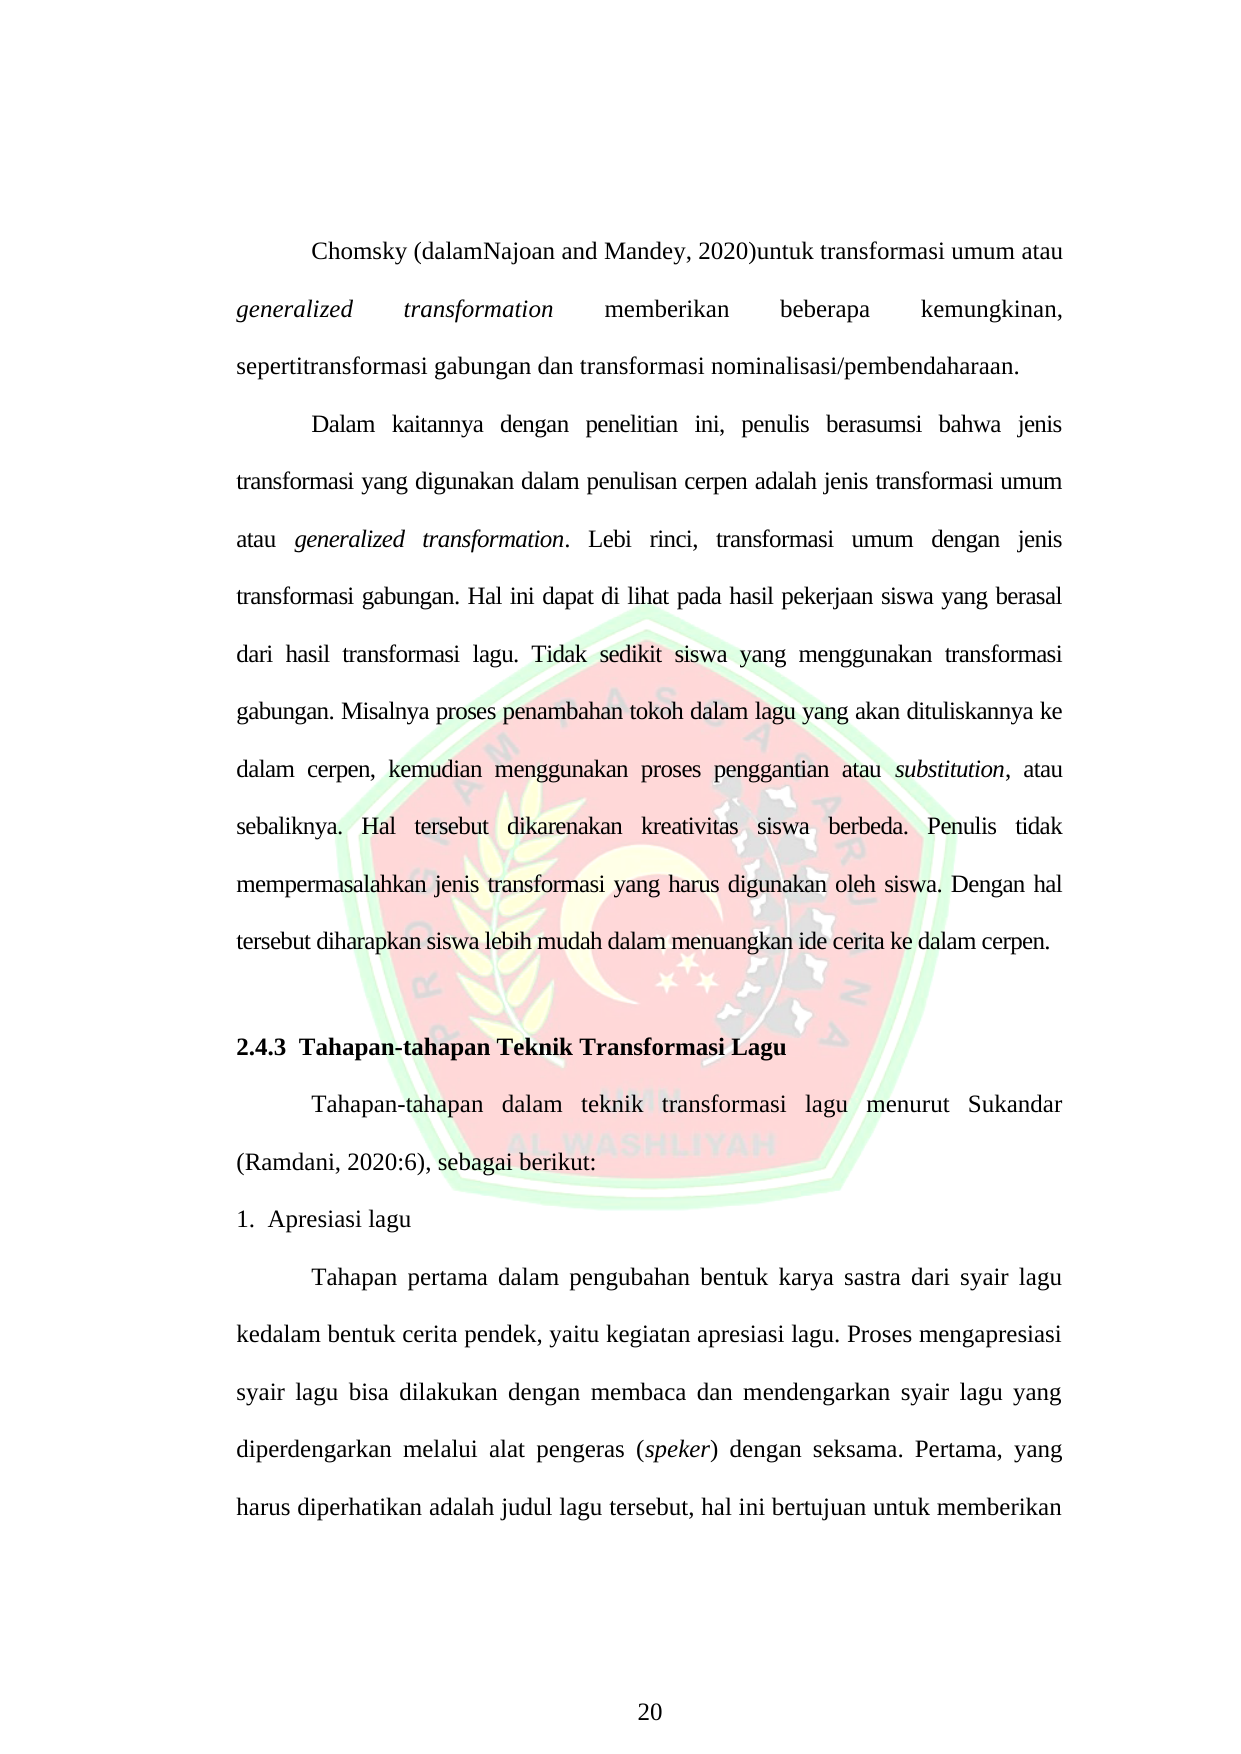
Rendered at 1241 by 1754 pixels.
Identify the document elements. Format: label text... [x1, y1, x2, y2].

text Tahapan-tahapan dalam teknik transformasi lagu menurut Sukandar (Ramdani, 2020:6), sebagai berikut: [236, 1089, 1063, 1176]
text Dalam kaitannya dengan penelitian ini, penulis berasumsi bahwa jenis transformasi yang digunakan dalam penulisan cerpen adalah jenis transformasi umum atau generalized transformation. Lebi rinci, transformasi umum dengan jenis transformasi gabungan. Hal ini dapat di lihat pada hasil pekerjaan siswa yang berasal dari hasil transformasi lagu. Tidak sedikit siswa yang menggunakan transformasi gabungan. Misalnya proses penambahan tokoh dalam lagu yang akan dituliskannya ke dalam cerpen, kemudian menggunakan proses penggantian atau substitution, atau sebaliknya. Hal tersebut dikarenakan kreativitas siswa berbeda. Penulis tidak mempermasalahkan jenis transformasi yang harus digunakan oleh siswa. Dengan hal tersebut diharapkan siswa lebih mudah dalam menuangkan ide cerita ke dalam cerpen. [236, 409, 1063, 955]
text 2.4.3 Tahapan-tahapan Teknik Transformasi Lagu [236, 1032, 1063, 1061]
text Chomsky (dalamNajoan and Mandey, 2020)untuk transformasi umum atau generalized transformation memberikan beberapa kemungkinan, sepertitransformasi gabungan dan transformasi nominalisasi/pembendaharaan. [236, 236, 1063, 380]
text 1. Apresiasi lagu [236, 1204, 1063, 1233]
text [236, 1262, 1063, 1521]
